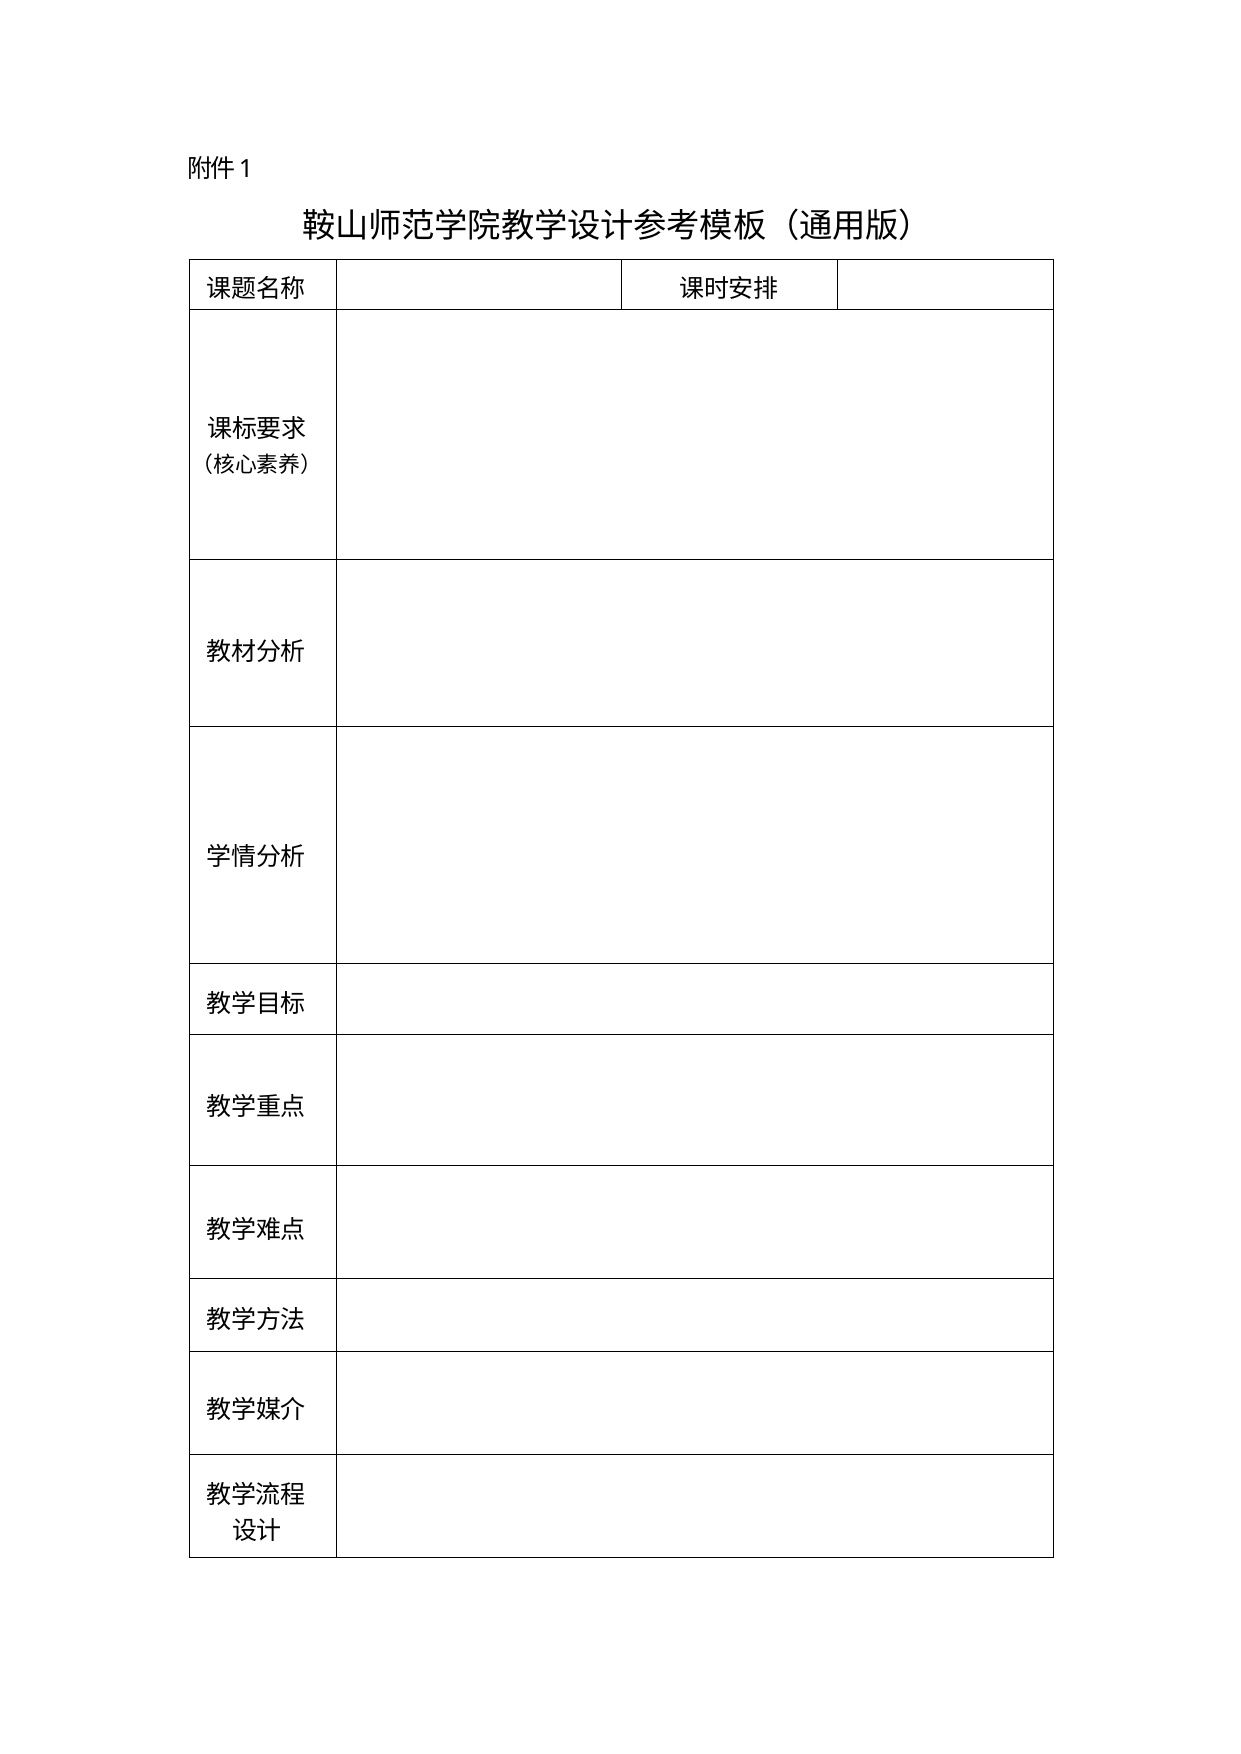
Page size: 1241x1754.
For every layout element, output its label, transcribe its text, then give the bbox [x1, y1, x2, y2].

table_cell 教学媒介 [190, 1352, 336, 1454]
table_cell 教学重点 [190, 1035, 336, 1165]
text 鞍山师范学院教学设计参考模板（通用版） [302, 199, 1082, 247]
table_cell [337, 560, 1053, 726]
table_cell [337, 964, 1053, 1034]
table_cell 教学目标 [190, 964, 336, 1034]
table_cell 教学方法 [190, 1279, 336, 1351]
table_cell 学情分析 [190, 727, 336, 963]
table_cell [337, 1035, 1053, 1165]
table_header 课时安排 [622, 260, 837, 308]
table_cell [337, 310, 1053, 559]
table_cell 教学难点 [190, 1166, 336, 1278]
table_header [838, 260, 1053, 308]
table_cell 教材分析 [190, 560, 336, 726]
table_cell [337, 1279, 1053, 1351]
table_cell [337, 1455, 1053, 1557]
table_cell 课标要求 （核心素养） [190, 310, 336, 559]
table_cell [337, 727, 1053, 963]
table_header [337, 260, 621, 308]
table_cell [337, 1166, 1053, 1278]
subtitle 附件 1 [187, 148, 260, 184]
table_cell [337, 1352, 1053, 1454]
table_header 课题名称 [190, 260, 336, 308]
table_cell 教学流程设计 [190, 1455, 336, 1557]
